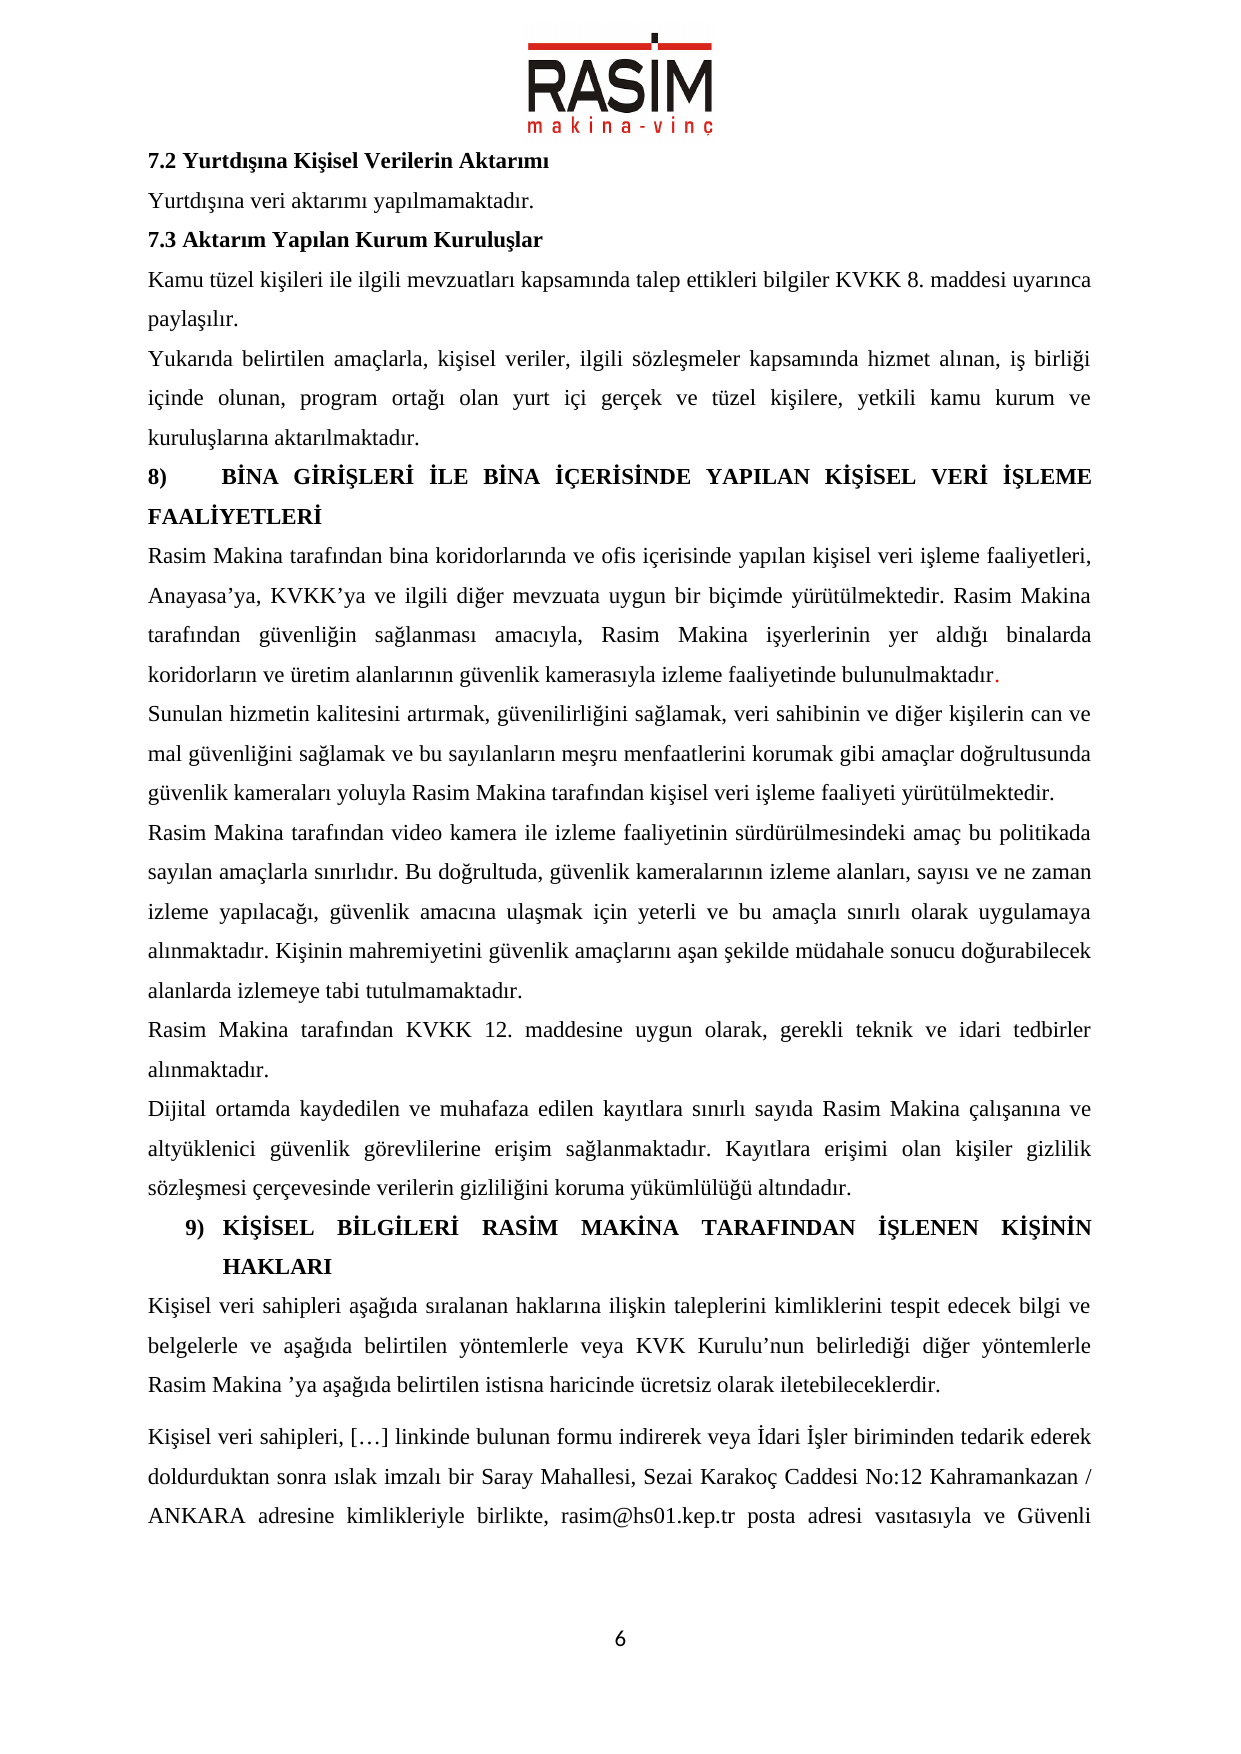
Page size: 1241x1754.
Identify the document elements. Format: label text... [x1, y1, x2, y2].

list BİNA GİRİŞLERİ İLE BİNA İÇERİSİNDE YAPILAN KİŞİSEL VERİ İŞLEME FAALİYETLERİ [148, 463, 1093, 529]
picture [521, 21, 716, 144]
list Sunulan hizmetin kalitesini artırmak, güvenilirliğini sağlamak, veri sahibinin ve diğer kişilerin can ve mal güvenliğini sağlamak ve bu sayılanların meşru menfaatlerini korumak gibi amaçlar doğrultusunda güvenlik kameraları yoluyla Rasim Makina tarafından kişisel veri işleme faaliyeti yürütülmektedir. [148, 700, 1093, 806]
list Kamu tüzel kişileri ile ilgili mevzuatları kapsamında talep ettikleri bilgiler KVKK 8. maddesi uyarınca paylaşılır. [148, 266, 1093, 332]
list 7.3 Aktarım Yapılan Kurum Kuruluşlar [148, 227, 1093, 253]
list Rasim Makina tarafından video kamera ile izleme faaliyetinin sürdürülmesindeki amaç bu politikada sayılan amaçlarla sınırlıdır. Bu doğrultuda, güvenlik kameralarının izleme alanları, sayısı ve ne zaman izleme yapılacağı, güvenlik amacına ulaşmak için yeterli ve bu amaçla sınırlı olarak uygulamaya alınmaktadır. Kişinin mahremiyetini güvenlik amaçlarını aşan şekilde müdahale sonucu doğurabilecek alanlarda izlemeye tabi tutulmamaktadır. [148, 819, 1093, 1003]
list Yukarıda belirtilen amaçlarla, kişisel veriler, ilgili sözleşmeler kapsamında hizmet alınan, iş birliği içinde olunan, program ortağı olan yurt içi gerçek ve tüzel kişilere, yetkili kamu kurum ve kuruluşlarına aktarılmaktadır. [148, 345, 1093, 450]
list Rasim Makina tarafından KVKK 12. maddesine uygun olarak, gerekli teknik ve idari tedbirler alınmaktadır. [148, 1016, 1093, 1082]
list KİŞİSEL BİLGİLERİ RASİM MAKİNA TARAFINDAN İŞLENEN KİŞİNİN HAKLARI [185, 1213, 1093, 1279]
list Dijital ortamda kaydedilen ve muhafaza edilen kayıtlara sınırlı sayıda Rasim Makina çalışanına ve altyüklenici güvenlik görevlilerine erişim sağlanmaktadır. Kayıtlara erişimi olan kişiler gizlilik sözleşmesi çerçevesinde verilerin gizliliğini koruma yükümlülüğü altındadır. [148, 1095, 1093, 1200]
list Yurtdışına veri aktarımı yapılmamaktadır. [148, 187, 1093, 213]
list Kişisel veri sahipleri aşağıda sıralanan haklarına ilişkin taleplerini kimliklerini tespit edecek bilgi ve belgelerle ve aşağıda belirtilen yöntemlerle veya KVK Kurulu’nun belirlediği diğer yöntemlerle Rasim Makina ’ya aşağıda belirtilen istisna haricinde ücretsiz olarak iletebileceklerdir. [148, 1292, 1093, 1398]
list 7.2 Yurtdışına Kişisel Verilerin Aktarımı [148, 148, 1093, 174]
list Rasim Makina tarafından bina koridorlarında ve ofis içerisinde yapılan kişisel veri işleme faaliyetleri, Anayasa’ya, KVKK’ya ve ilgili diğer mevzuata uygun bir biçimde yürütülmektedir. Rasim Makina tarafından güvenliğin sağlanması amacıyla, Rasim Makina işyerlerinin yer aldığı binalarda koridorların ve üretim alanlarının güvenlik kamerasıyla izleme faaliyetinde bulunulmaktadır. [148, 542, 1093, 687]
